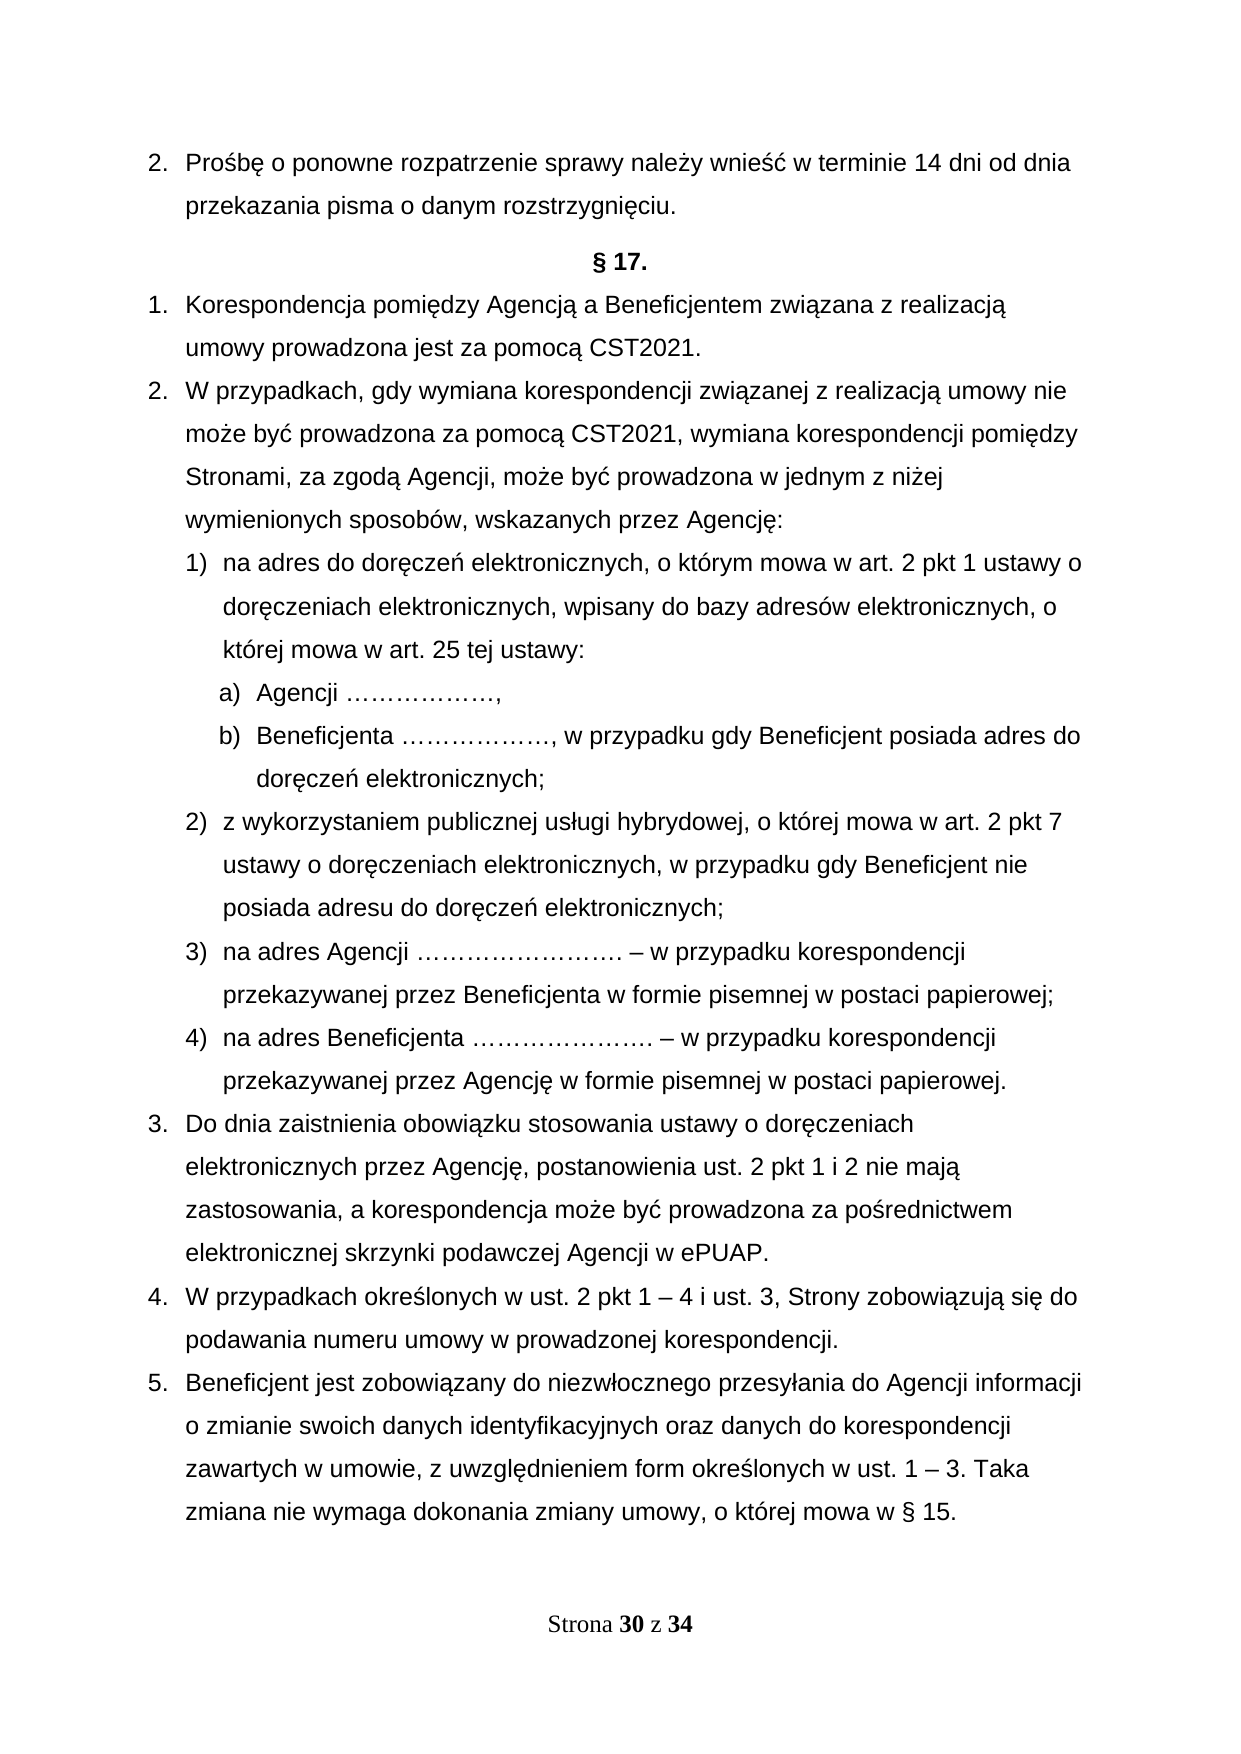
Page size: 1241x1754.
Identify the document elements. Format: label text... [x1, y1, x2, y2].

list Prośbę o ponowne rozpatrzenie sprawy należy wnieść w terminie 14 dni od dnia przekazania pisma o danym rozstrzygnięciu. [148, 148, 1092, 219]
list z wykorzystaniem publicznej usługi hybrydowej, o której mowa w art. 2 pkt 7 ustawy o doręczeniach elektronicznych, w przypadku gdy Beneficjent nie posiada adresu do doręczeń elektronicznych; [185, 807, 1092, 922]
list W przypadkach, gdy wymiana korespondencji związanej z realizacją umowy nie może być prowadzona za pomocą CST2021, wymiana korespondencji pomiędzy Stronami, za zgodą Agencji, może być prowadzona w jednym z niżej wymienionych sposobów, wskazanych przez Agencję: [148, 376, 1092, 534]
list Beneficjent jest zobowiązany do niezwłocznego przesyłania do Agencji informacji o zmianie swoich danych identyfikacyjnych oraz danych do korespondencji zawartych w umowie, z uwzględnieniem form określonych w ust. 1 – 3. Taka zmiana nie wymaga dokonania zmiany umowy, o której mowa w § 15. [148, 1368, 1092, 1526]
list na adres Beneficjenta …………………. – w przypadku korespondencji przekazywanej przez Agencję w formie pisemnej w postaci papierowej. [185, 1023, 1092, 1094]
list Beneficjenta ………………, w przypadku gdy Beneficjent posiada adres do doręczeń elektronicznych; [218, 721, 1092, 793]
list Do dnia zaistnienia obowiązku stosowania ustawy o doręczeniach elektronicznych przez Agencję, postanowienia ust. 2 pkt 1 i 2 nie mają zastosowania, a korespondencja może być prowadzona za pośrednictwem elektronicznej skrzynki podawczej Agencji w ePUAP. [148, 1109, 1092, 1267]
text § 17. [148, 246, 1092, 275]
list na adres Agencji ……………………. – w przypadku korespondencji przekazywanej przez Beneficjenta w formie pisemnej w postaci papierowej; [185, 936, 1092, 1008]
list Agencji ………………, [218, 678, 1092, 706]
list W przypadkach określonych w ust. 2 pkt 1 – 4 i ust. 3, Strony zobowiązują się do podawania numeru umowy w prowadzonej korespondencji. [148, 1281, 1092, 1353]
list Korespondencja pomiędzy Agencją a Beneficjentem związana z realizacją umowy prowadzona jest za pomocą CST2021. [148, 289, 1092, 361]
list na adres do doręczeń elektronicznych, o którym mowa w art. 2 pkt 1 ustawy o doręczeniach elektronicznych, wpisany do bazy adresów elektronicznych, o której mowa w art. 25 tej ustawy: [185, 548, 1092, 663]
